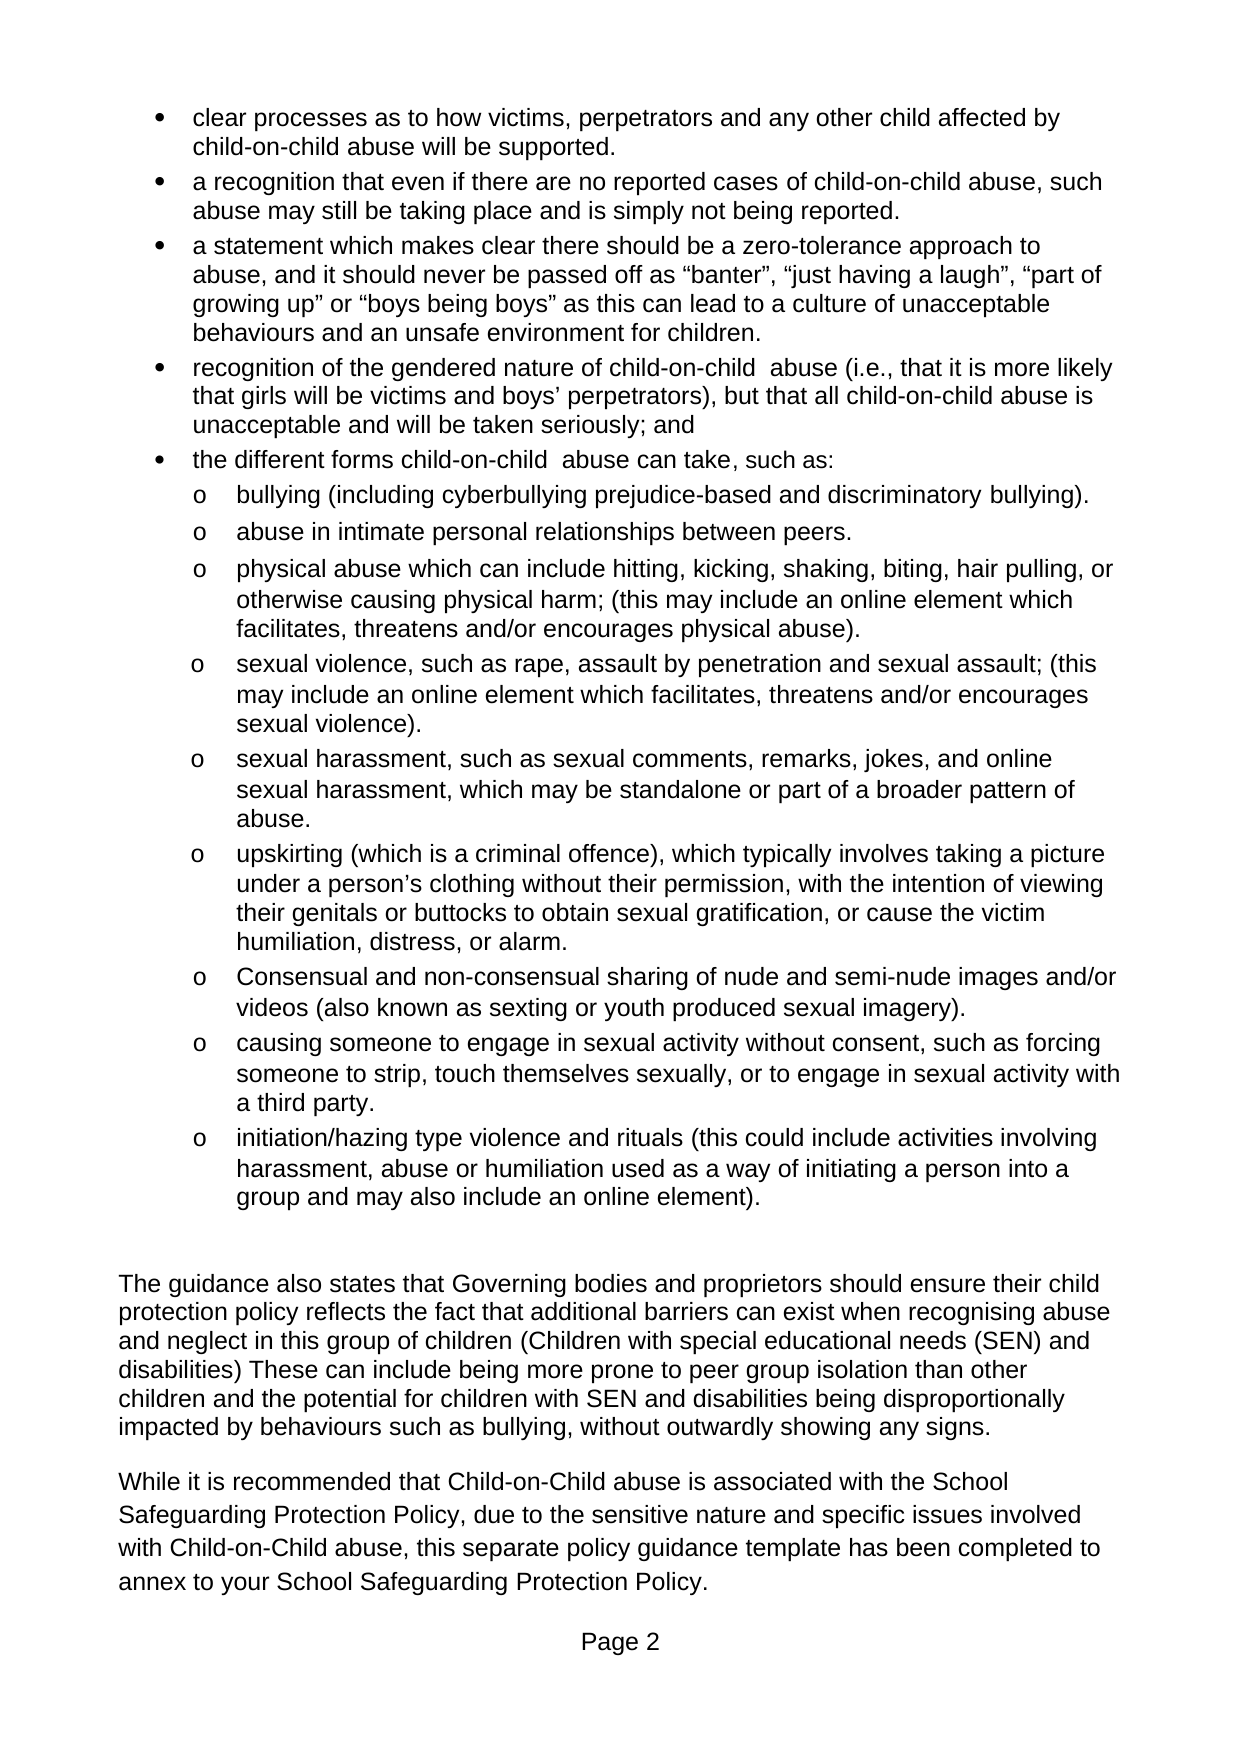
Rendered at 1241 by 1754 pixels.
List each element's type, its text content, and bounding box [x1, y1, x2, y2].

text While it is recommended that Child-on-Child abuse is associated with the School Safeguarding Protection Policy, due to the sensitive nature and specific issues involved with Child-on-Child abuse, this separate policy guidance template has been completed to annex to your School Safeguarding Protection Policy. [118, 1463, 1122, 1597]
list causing someone to engage in sexual activity without consent, such as forcing someone to strip, touch themselves sexually, or to engage in sexual activity with a third party. [192, 1028, 1122, 1116]
list sexual violence, such as rape, assault by penetration and sexual assault; (this may include an online element which facilitates, threatens and/or encourages sexual violence). [190, 649, 1122, 738]
list clear processes as to how victims, perpetrators and any other child affected by child-on-child abuse will be supported. [155, 103, 1122, 161]
list Consensual and non-consensual sharing of nude and semi-nude images and/or videos (also known as sexting or youth produced sexual imagery). [192, 962, 1122, 1022]
list a statement which makes clear there should be a zero-tolerance approach to abuse, and it should never be passed off as “banter”, “just having a laugh”, “part of growing up” or “boys being boys” as this can lead to a culture of unacceptable behaviours and an unsafe environment for children. [155, 231, 1122, 346]
list bullying (including cyberbullying prejudice-based and discriminatory bullying). [192, 480, 1122, 511]
list sexual harassment, such as sexual comments, remarks, jokes, and online sexual harassment, which may be standalone or part of a broader pattern of abuse. [190, 744, 1122, 832]
list the different forms child-on-child abuse can take, such as: [155, 445, 1122, 474]
list initiation/hazing type violence and rituals (this could include activities involving harassment, abuse or humiliation used as a way of initiating a person into a group and may also include an online element). [192, 1123, 1122, 1211]
list recognition of the gendered nature of child-on-child abuse (i.e., that it is more likely that girls will be victims and boys’ perpetrators), but that all child-on-child abuse is unacceptable and will be taken seriously; and [155, 352, 1122, 439]
list abuse in intimate personal relationships between peers. [192, 517, 1122, 548]
list a recognition that even if there are no reported cases of child-on-child abuse, such abuse may still be taking place and is simply not being reported. [155, 167, 1122, 225]
list physical abuse which can include hitting, kicking, shaking, biting, hair pulling, or otherwise causing physical harm; (this may include an online element which facilitates, threatens and/or encourages physical abuse). [192, 554, 1122, 643]
list upskirting (which is a criminal offence), which typically involves taking a picture under a person’s clothing without their permission, with the intention of viewing their genitals or buttocks to obtain sexual gratification, or cause the victim humiliation, distress, or alarm. [190, 838, 1122, 956]
text The guidance also states that Governing bodies and proprietors should ensure their child protection policy reflects the fact that additional barriers can exist when recognising abuse and neglect in this group of children (Children with special educational needs (SEN) and disabilities) These can include being more prone to peer group isolation than other children and the potential for children with SEN and disabilities being disproportionally impacted by behaviours such as bullying, without outwardly showing any signs. [118, 1268, 1122, 1441]
